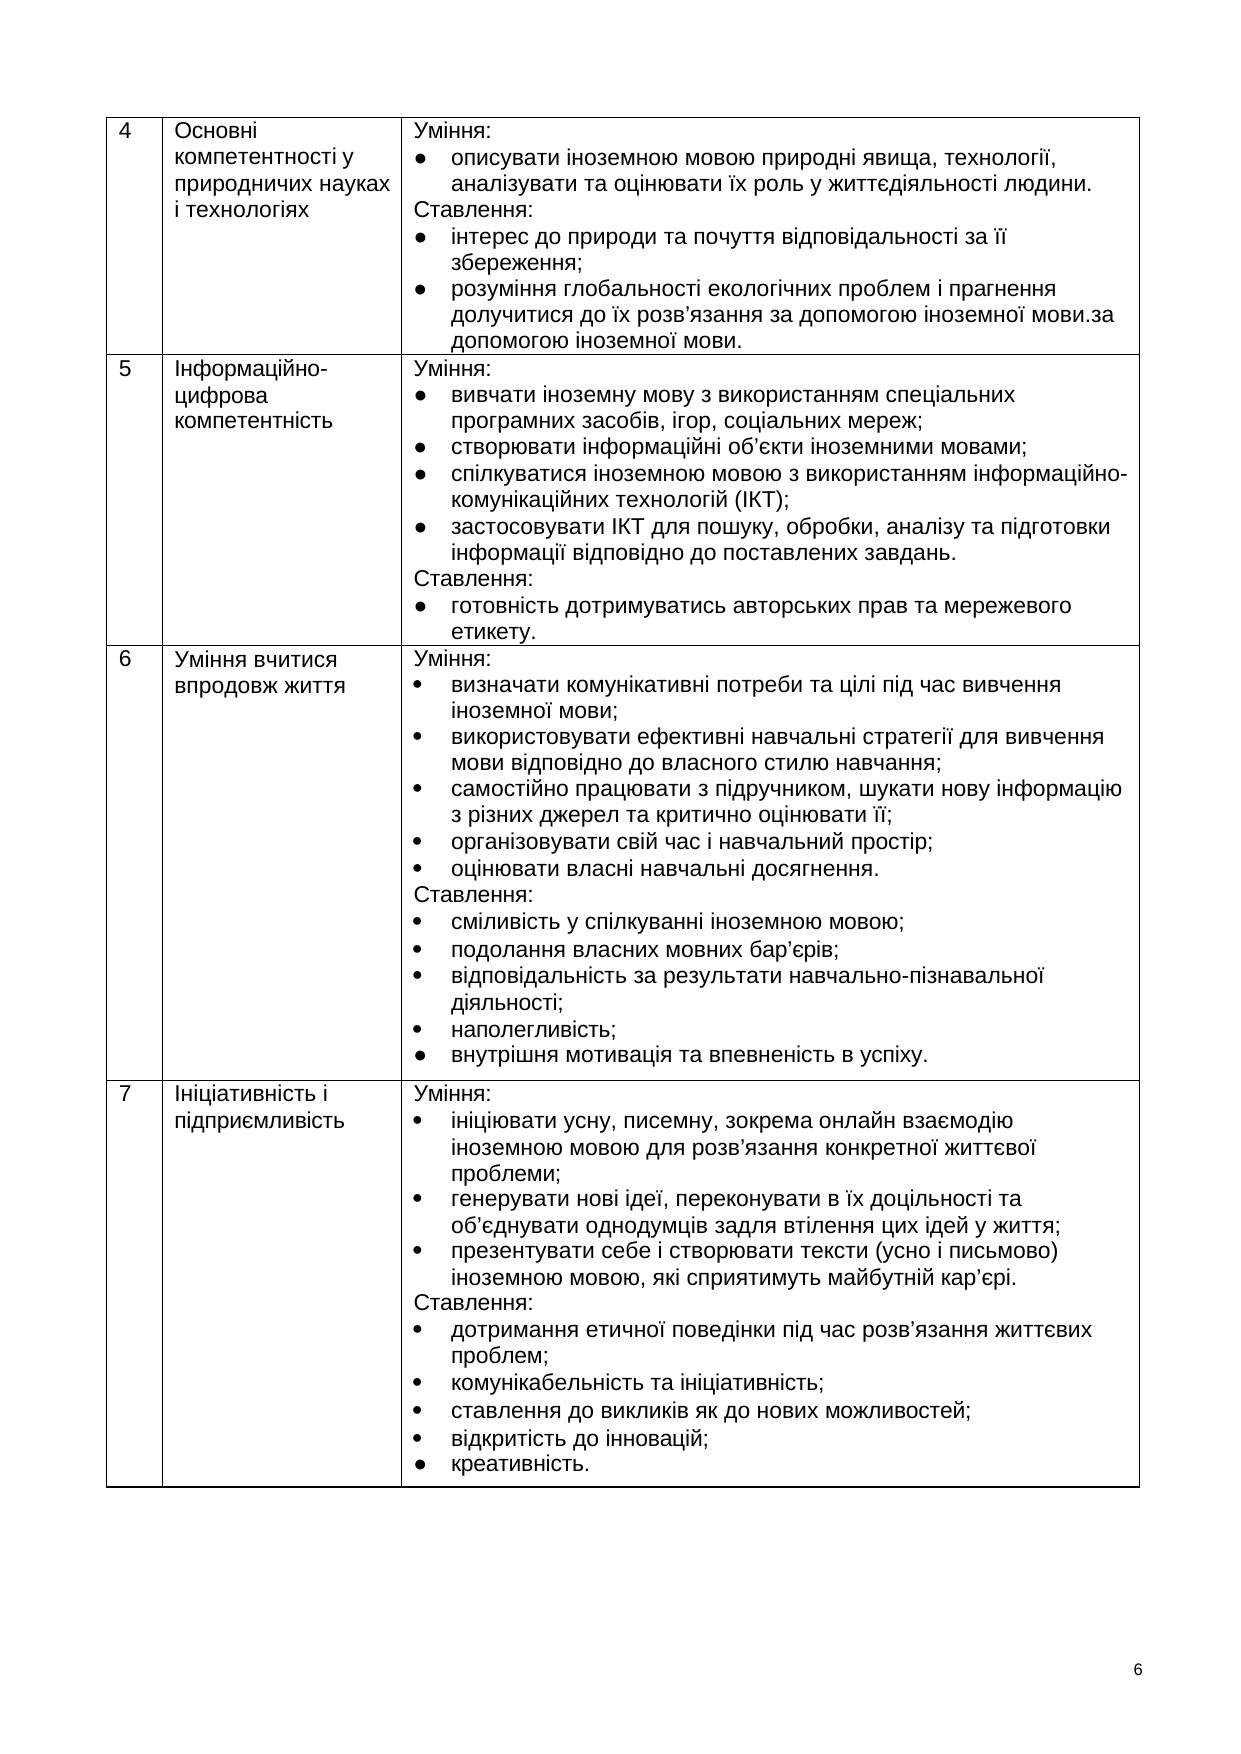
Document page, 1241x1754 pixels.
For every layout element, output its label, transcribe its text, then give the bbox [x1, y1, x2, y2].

table_cell Уміння вчитися впродовж життя [163, 646, 401, 1080]
table_cell 5 [107, 355, 162, 645]
table_header 4 [107, 118, 162, 354]
table_cell Інформаційно- цифрова компетентність [163, 355, 401, 645]
table_cell Уміння: визначати комунікативні потреби та цілі під час вивчення іноземної мови; використовувати ефективні навчальні стратегії для вивчення мови відповідно до власного стилю навчання; самостійно працювати з підручником, шукати нову інформацію з різних джерел та критично оцінювати її; організовувати свій час і навчальний простір; оцінювати власні навчальні досягнення. Ставлення: сміливість у спілкуванні іноземною мовою; подолання власних мовних бар’єрів; відповідальність за результати навчально-пізнавальної діяльності; наполегливість; внутрішня мотивація та впевненість в успіху. [402, 646, 1139, 1080]
table_header Уміння: описувати іноземною мовою природні явища, технології, аналізувати та оцінювати їх роль у життєдіяльності людини. Ставлення: інтерес до природи та почуття відповідальності за її збереження; розуміння глобальності екологічних проблем і прагнення долучитися до їх розв’язання за допомогою іноземної мови.за допомогою іноземної мови. [402, 118, 1139, 354]
table_cell Уміння: вивчати іноземну мову з використанням спеціальних програмних засобів, ігор, соціальних мереж; створювати інформаційні об’єкти іноземними мовами; спілкуватися іноземною мовою з використанням інформаційно- комунікаційних технологій (ІКТ); застосовувати ІКТ для пошуку, обробки, аналізу та підготовки інформації відповідно до поставлених завдань. Ставлення: готовність дотримуватись авторських прав та мережевого етикету. [402, 355, 1139, 645]
table_header Основні компетентності у природничих науках і технологіях [163, 118, 401, 354]
table_cell 6 [107, 646, 162, 1080]
table_cell Ініціативність і підприємливість [163, 1081, 401, 1486]
table_cell 7 [107, 1081, 162, 1486]
table_cell Уміння: ініціювати усну, писемну, зокрема онлайн взаємодію іноземною мовою для розв’язання конкретної життєвої проблеми; генерувати нові ідеї, переконувати в їх доцільності та об’єднувати однодумців задля втілення цих ідей у життя; презентувати себе і створювати тексти (усно і письмово) іноземною мовою, які сприятимуть майбутній кар’єрі. Ставлення: дотримання етичної поведінки під час розв’язання життєвих проблем; комунікабельність та ініціативність; ставлення до викликів як до нових можливостей; відкритість до інновацій; креативність. [402, 1081, 1139, 1486]
